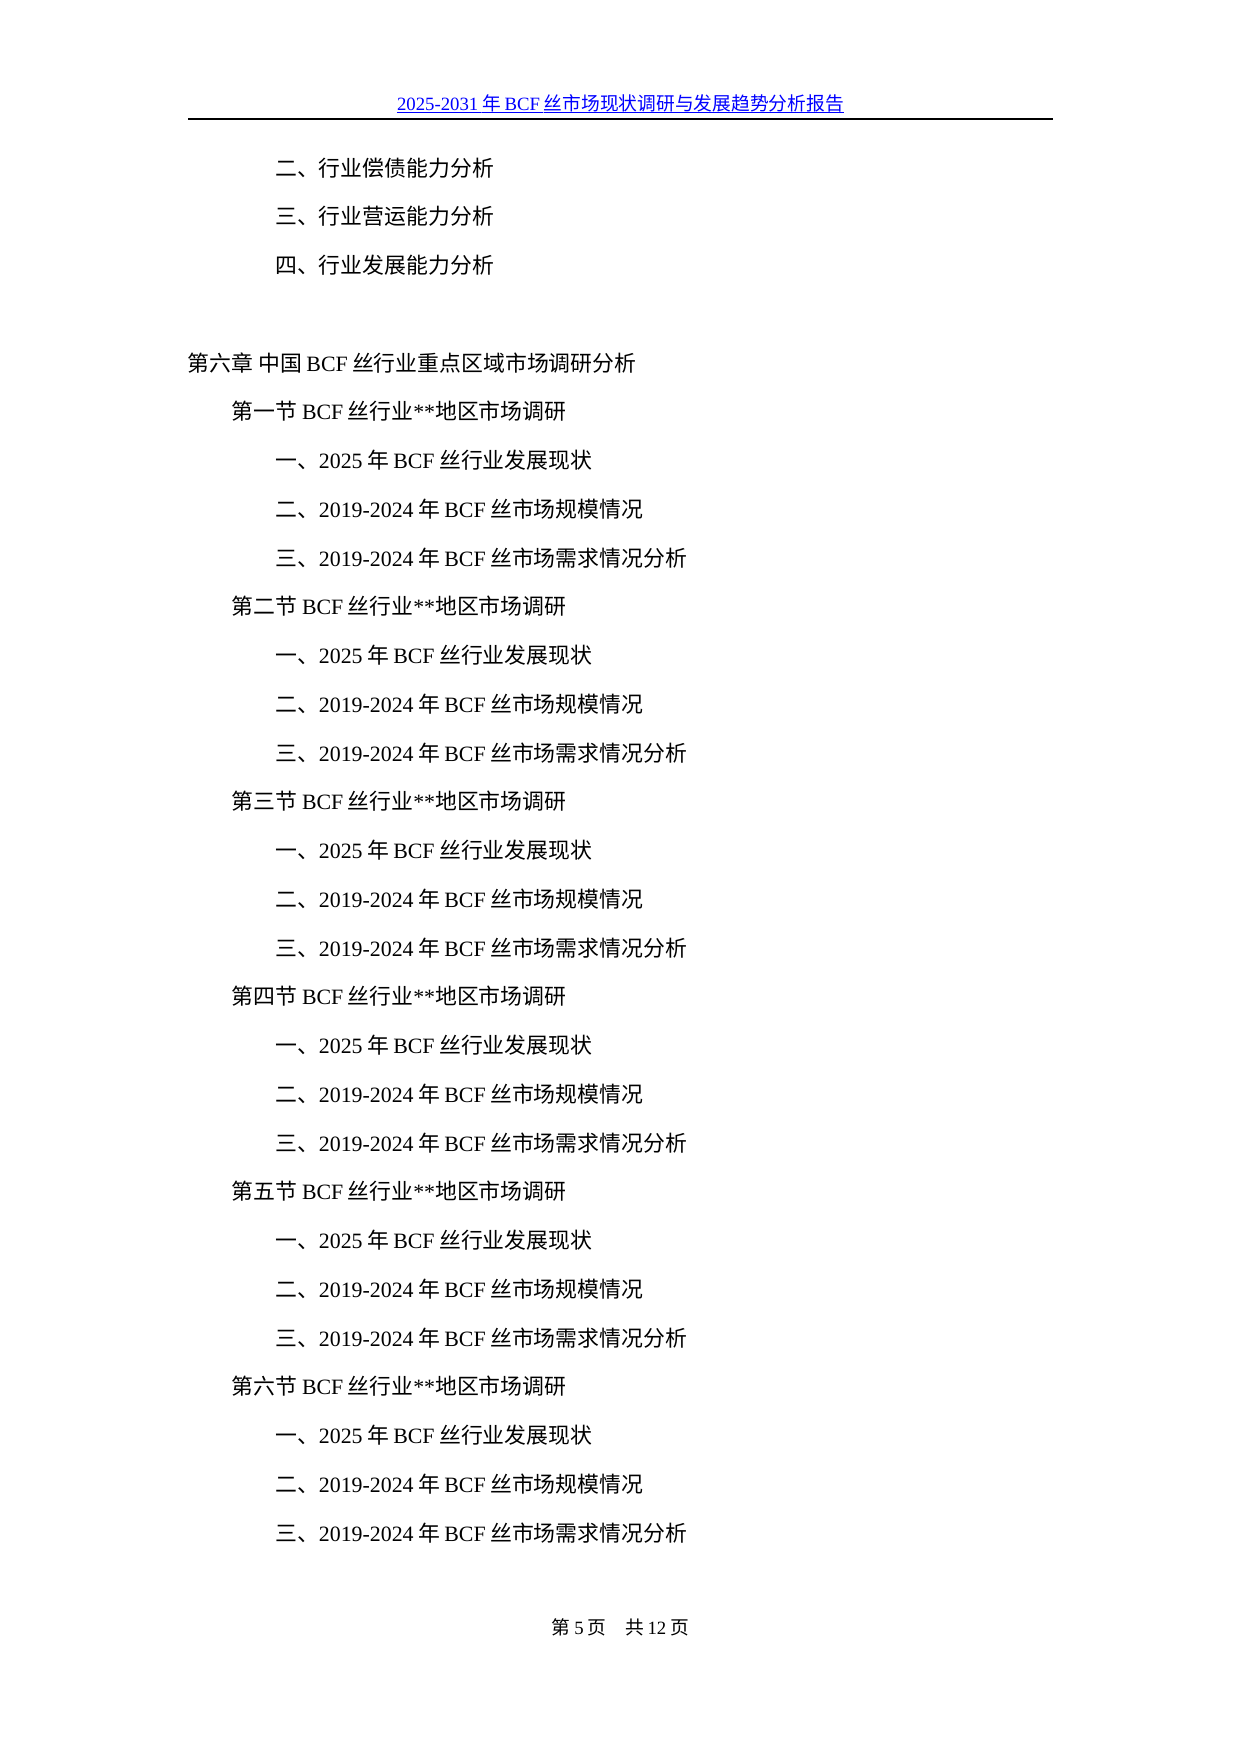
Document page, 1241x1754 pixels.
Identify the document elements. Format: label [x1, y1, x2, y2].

text [187, 150, 1053, 1548]
